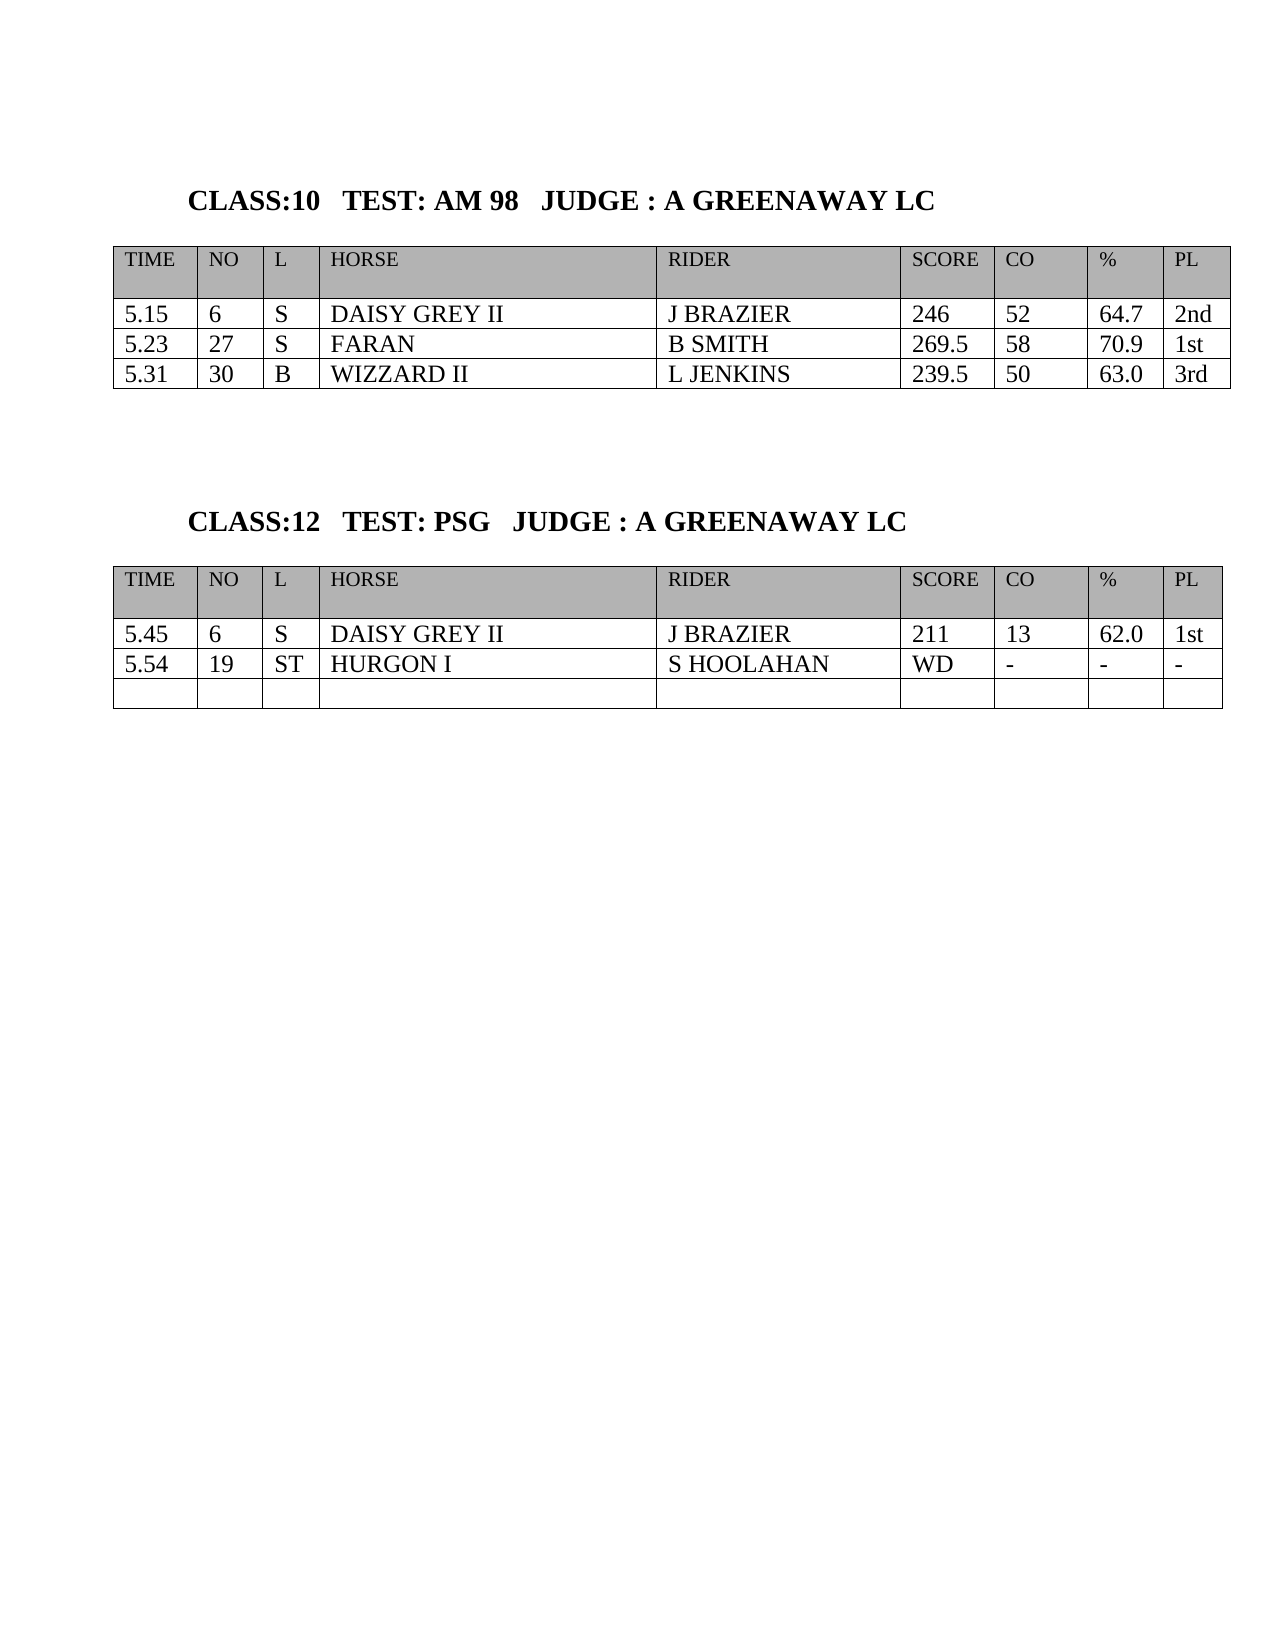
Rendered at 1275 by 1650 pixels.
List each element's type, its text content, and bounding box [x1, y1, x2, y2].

table_cell 63.0 [1088, 359, 1163, 388]
table_cell - [995, 649, 1088, 678]
table_cell 5.31 [114, 359, 197, 388]
table_cell 13 [995, 619, 1088, 648]
table_cell 5.54 [114, 649, 197, 678]
table_cell HURGON I [320, 649, 656, 678]
table_header PL [1164, 567, 1222, 618]
table_cell S [263, 619, 319, 648]
table_cell 58 [995, 329, 1087, 358]
table_cell 211 [901, 619, 994, 648]
table_cell L JENKINS [657, 359, 900, 388]
table_cell S [264, 299, 319, 328]
table_cell 269.5 [901, 329, 994, 358]
table_header % [1088, 247, 1163, 298]
table_header CO [995, 247, 1087, 298]
table_cell 1st [1164, 329, 1230, 358]
table_cell S [264, 329, 319, 358]
table_cell 50 [995, 359, 1087, 388]
table_cell 239.5 [901, 359, 994, 388]
table_header HORSE [320, 567, 656, 618]
table_header L [263, 567, 319, 618]
table_cell - [1164, 649, 1222, 678]
table_cell 5.15 [114, 299, 197, 328]
table_header HORSE [320, 247, 656, 298]
table_cell 70.9 [1088, 329, 1163, 358]
table_cell 62.0 [1089, 619, 1163, 648]
table_cell [1089, 679, 1163, 708]
table_header L [264, 247, 319, 298]
table_cell ST [263, 649, 319, 678]
table_cell [1164, 679, 1222, 708]
table_cell 3rd [1164, 359, 1230, 388]
table_cell J BRAZIER [657, 299, 900, 328]
table_cell 2nd [1164, 299, 1230, 328]
table_cell S HOOLAHAN [657, 649, 900, 678]
table_header RIDER [657, 567, 900, 618]
text CLASS:10 TEST: AM 98 JUDGE : A GREENAWAY LC [187, 183, 1087, 217]
table_cell WIZZARD II [320, 359, 656, 388]
table_cell - [1089, 649, 1163, 678]
table_cell FARAN [320, 329, 656, 358]
table_cell 6 [198, 299, 263, 328]
table_cell 27 [198, 329, 263, 358]
table_cell B SMITH [657, 329, 900, 358]
table_header SCORE [901, 567, 994, 618]
table_cell 6 [198, 619, 262, 648]
table_cell [114, 679, 197, 708]
table_cell 52 [995, 299, 1087, 328]
table_header SCORE [901, 247, 994, 298]
table_cell [657, 679, 900, 708]
text CLASS:12 TEST: PSG JUDGE : A GREENAWAY LC [187, 504, 1087, 537]
table_cell [198, 679, 262, 708]
table_header NO [198, 567, 262, 618]
table_header CO [995, 567, 1088, 618]
table_header % [1089, 567, 1163, 618]
table_header TIME [114, 567, 197, 618]
table_cell J BRAZIER [657, 619, 900, 648]
table_header PL [1164, 247, 1230, 298]
table_cell 30 [198, 359, 263, 388]
table_cell 1st [1164, 619, 1222, 648]
table_cell 5.45 [114, 619, 197, 648]
table_cell B [264, 359, 319, 388]
table_header TIME [114, 247, 197, 298]
table_cell [995, 679, 1088, 708]
table_cell [320, 679, 656, 708]
table_cell 5.23 [114, 329, 197, 358]
table_cell DAISY GREY II [320, 299, 656, 328]
table_cell DAISY GREY II [320, 619, 656, 648]
table_cell [263, 679, 319, 708]
table_cell WD [901, 649, 994, 678]
table_cell 19 [198, 649, 262, 678]
table_header RIDER [657, 247, 900, 298]
table_cell [901, 679, 994, 708]
table_cell 246 [901, 299, 994, 328]
table_cell 64.7 [1088, 299, 1163, 328]
table_header NO [198, 247, 263, 298]
